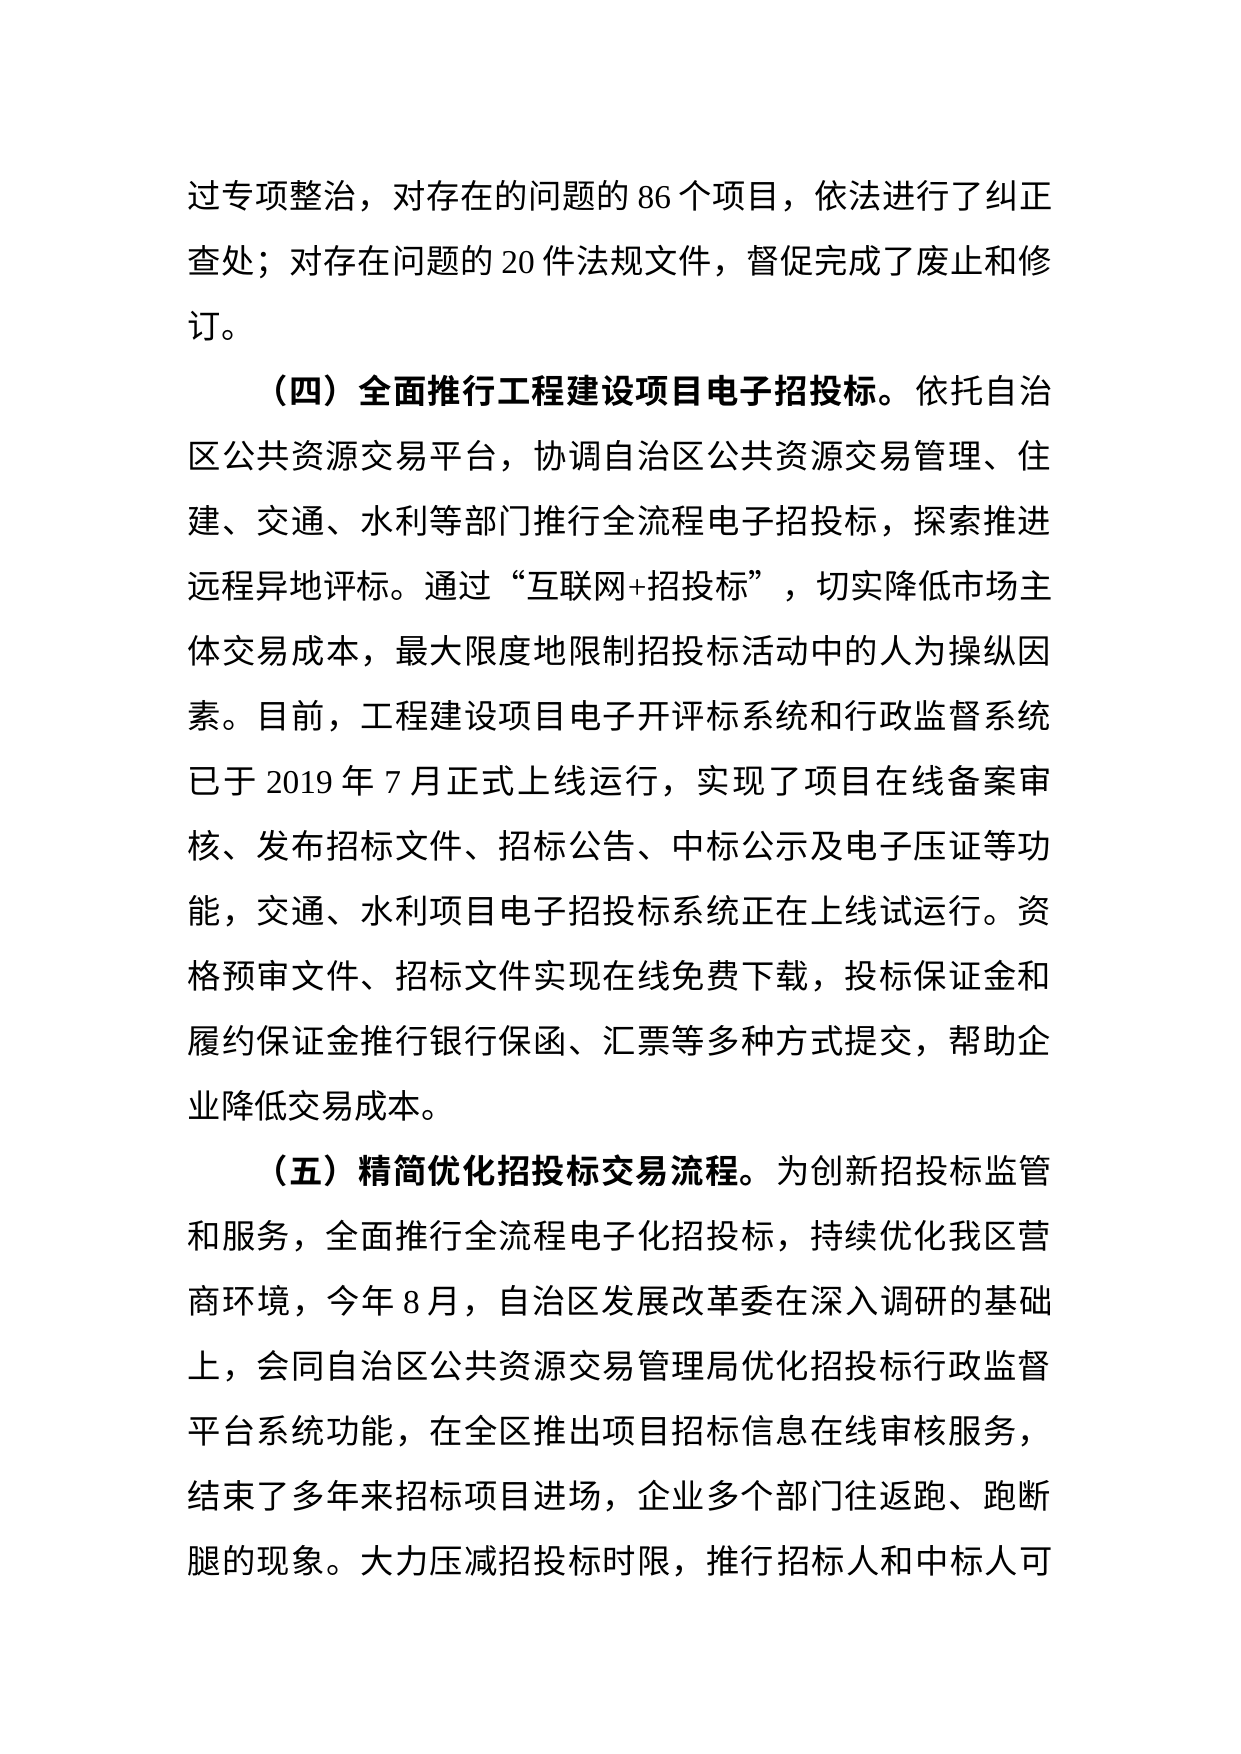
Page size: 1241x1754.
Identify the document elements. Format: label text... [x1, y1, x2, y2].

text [187, 162, 1053, 357]
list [187, 1137, 1053, 1592]
list （四）全面推行工程建设项目电子招投标。依托自治区公共资源交易平台，协调自治区公共资源交易管理、住建、交通、水利等部门推行全流程电子招投标，探索推进远程异地评标。通过“互联网+招投标”，切实降低市场主体交易成本，最大限度地限制招投标活动中的人为操纵因素。目前，工程建设项目电子开评标系统和行政监督系统已于2019年7月正式上线运行，实现了项目在线备案审核、发布招标文件、招标公告、中标公示及电子压证等功能，交通、水利项目电子招投标系统正在上线试运行。资格预审文件、招标文件实现在线免费下载，投标保证金和履约保证金推行银行保函、汇票等多种方式提交，帮助企业降低交易成本。 [187, 357, 1053, 1137]
